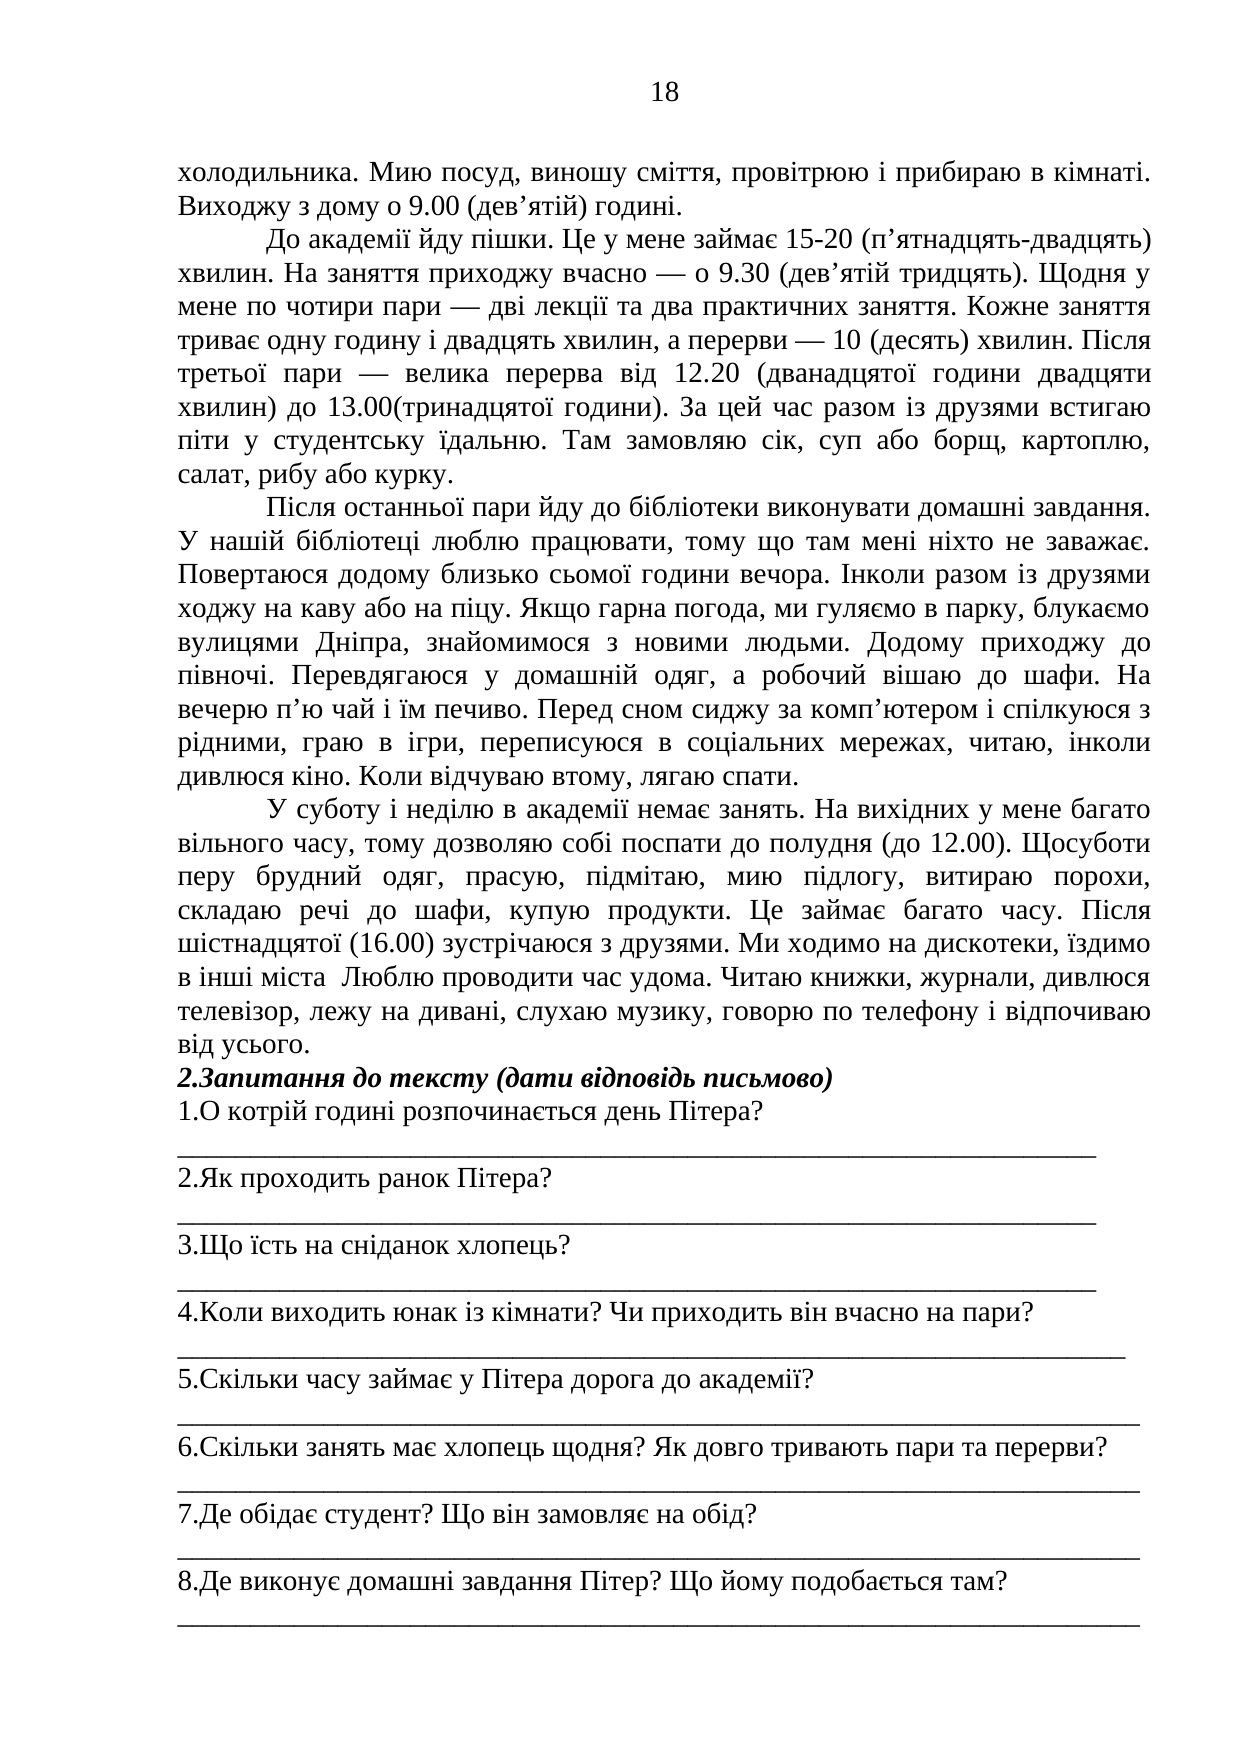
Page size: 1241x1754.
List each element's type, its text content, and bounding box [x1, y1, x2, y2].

text 6.Скільки занять має хлопець щодня? Як довго тривають пари та перерви? [177, 1429, 1152, 1462]
text 7.Де обідає студент? Що він замовляє на обід? __________________________________________________________________ [177, 1496, 1152, 1563]
list суботу і неділю в академії немає занять. На вихідних у мене багато вільного часу, тому дозволяю собі поспати до полудня (до 12.00). Щосуботи перу брудний одяг, прасую, підмітаю, мию підлогу, витираю порохи, складаю речі до шафи, купую продукти. Це займає багато часу. Після шістнадцятої (16.00) зустрічаюся з друзями. Ми ходимо на дискотеки, їздимо в інші міста Люблю проводити час удома. Читаю книжки, журнали, дивлюся телевізор, лежу на дивані, слухаю музику, говорю по телефону і відпочиваю від усього. [177, 791, 1152, 1060]
text 8.Де виконує домашні завдання Пітер? Що йому подобається там? __________________________________________________________________ [177, 1563, 1152, 1630]
text 5.Скільки часу займає у Пітера дорога до академії? __________________________________________________________________ [177, 1362, 1152, 1429]
text _________________________________________________________________ [177, 1328, 1152, 1362]
text 1.О котрій годині розпочинається день Пітера? [177, 1093, 1152, 1127]
text До академії йду пішки. Це у мене займає 15-20 (п’ятнадцять-двадцять) хвилин. На заняття приходжу вчасно — о 9.30 (дев’ятій тридцять). Щодня у мене по чотири пари — дві лекції та два практичних заняття. Кожне заняття триває одну годину і двадцять хвилин, а перерви — 10 (десять) хвилин. Після третьої пари — велика перерва від 12.20 (дванадцятої години двадцяти хвилин) до 13.00(тринадцятої години). За цей час разом із друзями встигаю піти у студентську їдальню. Там замовляю сік, суп або борщ, картоплю, салат, рибу або курку. [177, 221, 1152, 489]
text 2.Як проходить ранок Пітера? _______________________________________________________________ [177, 1160, 1152, 1227]
text 2.Запитання до тексту (дати відповідь письмово) [177, 1060, 1152, 1093]
text __________________________________________________________________ [177, 1462, 1152, 1496]
text 4.Коли виходить юнак із кімнати? Чи приходить він вчасно на пари? [177, 1294, 1152, 1328]
text _______________________________________________________________ [177, 1127, 1152, 1160]
text Після останньої пари йду до бібліотеки виконувати домашні завдання. У нашій бібліотеці люблю працювати, тому що там мені ніхто не заважає. Повертаюся додому близько сьомої години вечора. Інколи разом із друзями ходжу на каву або на піцу. Якщо гарна погода, ми гуляємо в парку, блукаємо вулицями Дніпра, знайомимося з новими людьми. Додому приходжу до півночі. Перевдягаюся у домашній одяг, а робочий вішаю до шафи. На вечерю п’ю чай і їм печиво. Перед сном сиджу за комп’ютером і спілкуюся з рідними, граю в ігри, переписуюся в соціальних мережах, читаю, інколи дивлюся кіно. Коли відчуваю втому, лягаю спати. [177, 489, 1152, 791]
text 3.Що їсть на сніданок хлопець? _______________________________________________________________ [177, 1227, 1152, 1294]
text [177, 154, 1152, 221]
